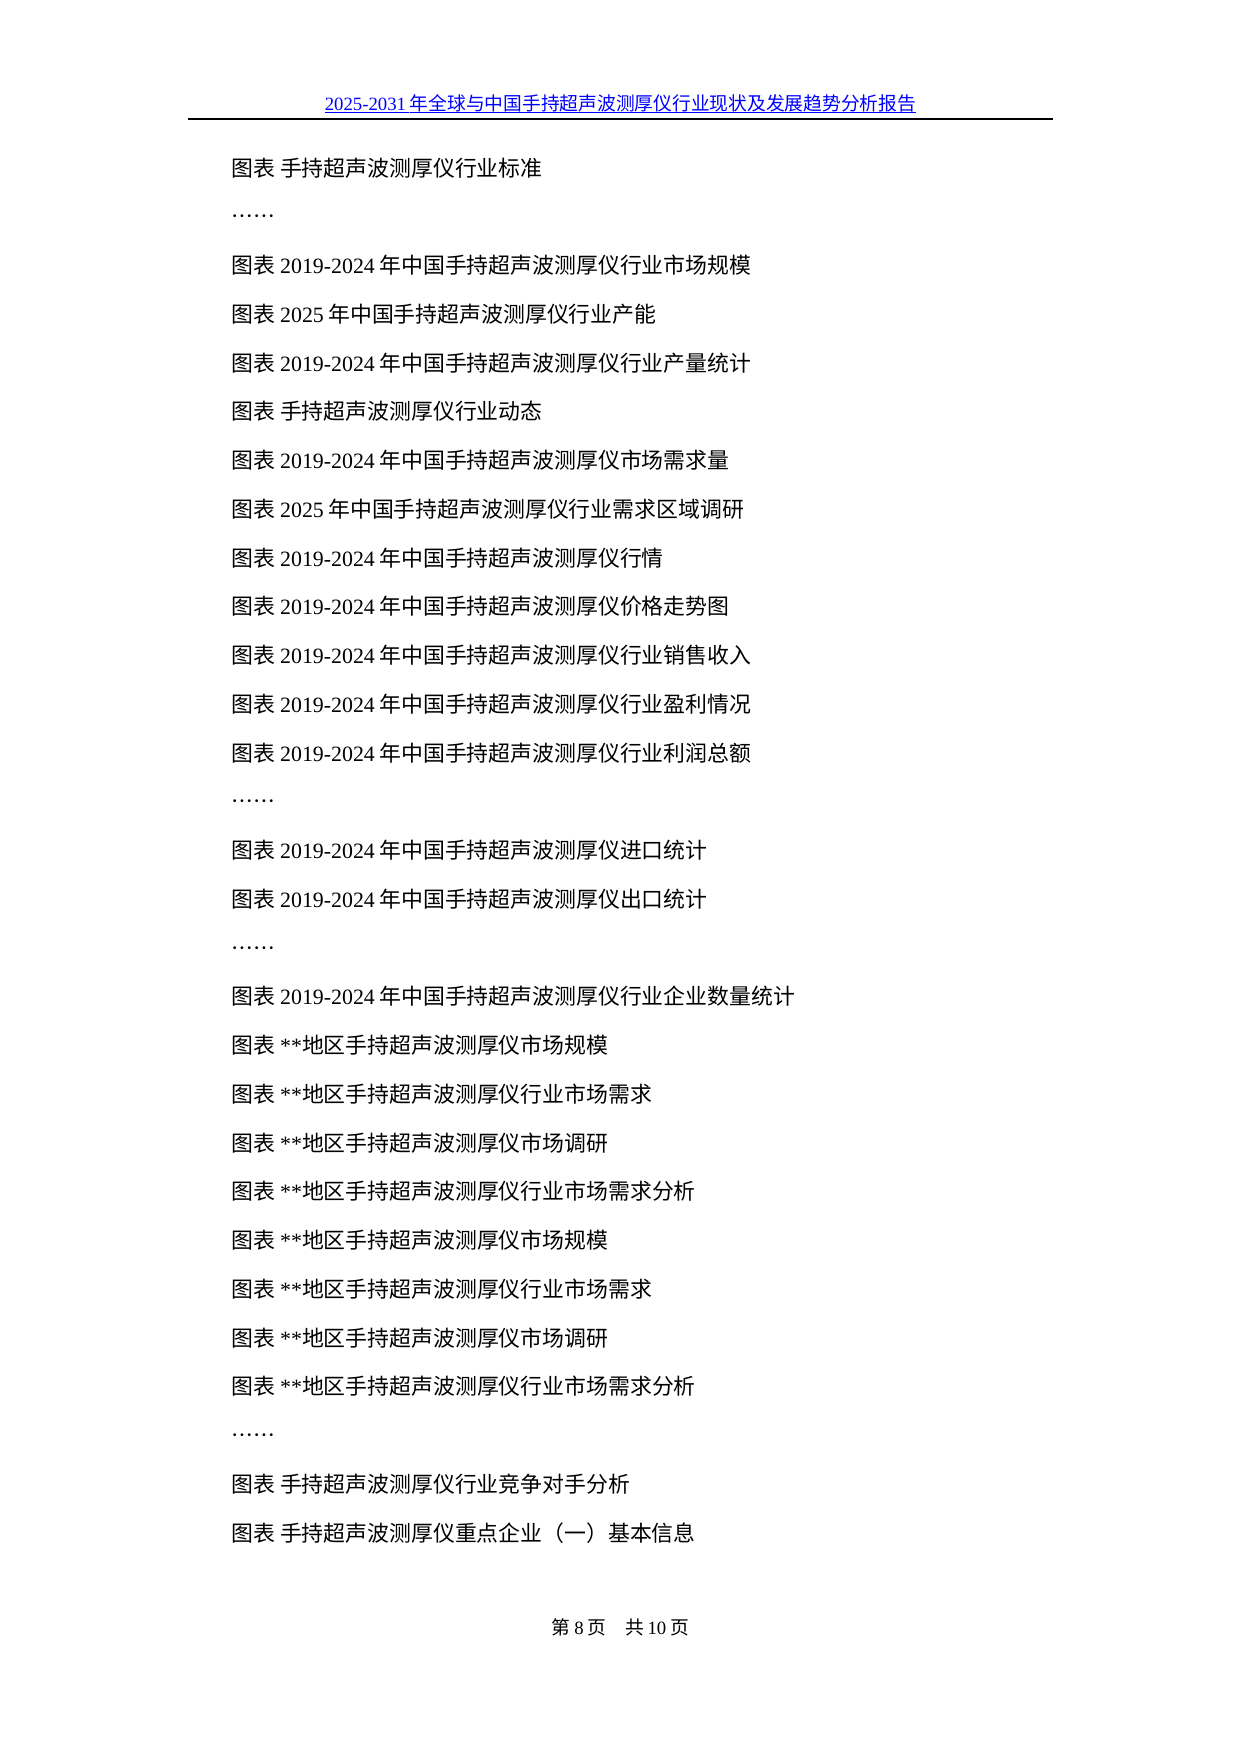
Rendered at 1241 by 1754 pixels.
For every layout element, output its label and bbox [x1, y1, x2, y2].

text [187, 150, 1053, 1548]
